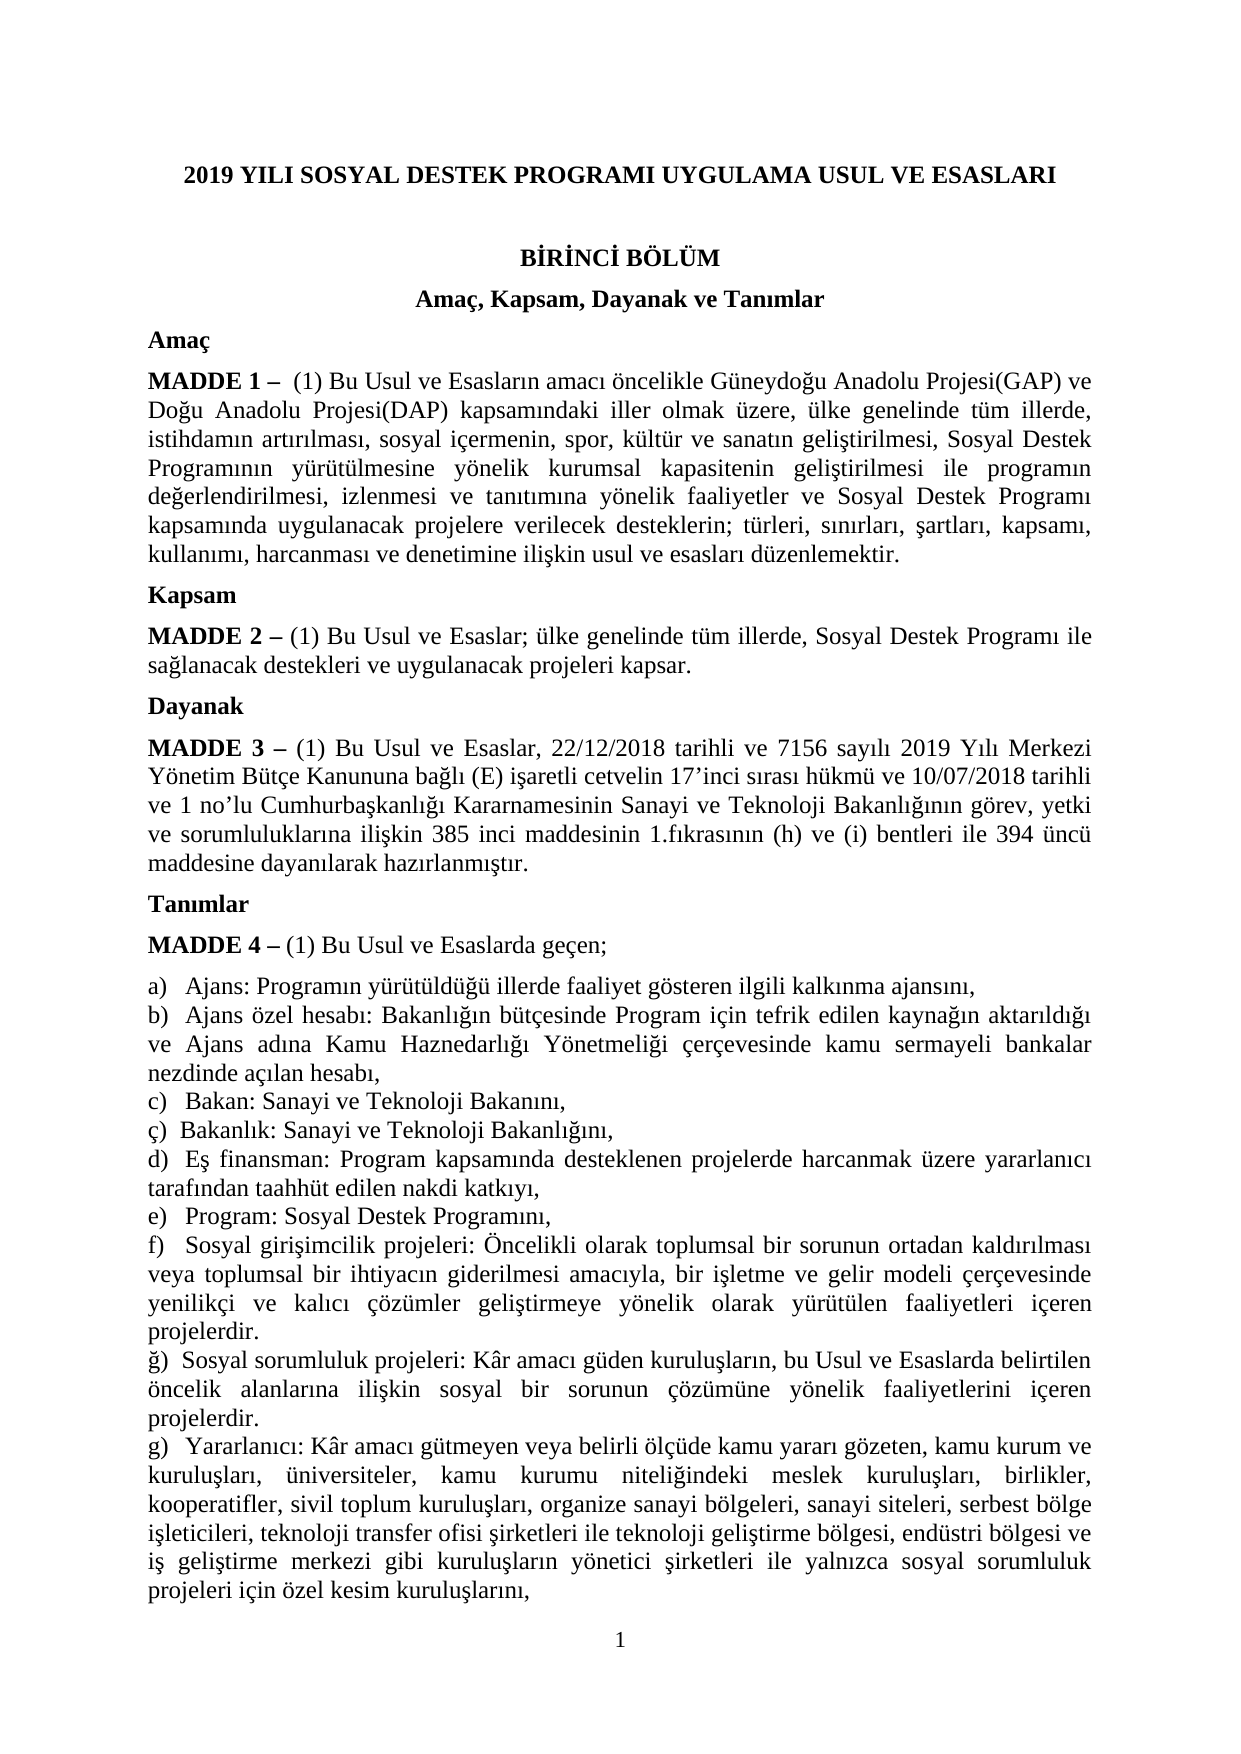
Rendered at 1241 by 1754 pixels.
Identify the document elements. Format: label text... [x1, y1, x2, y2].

list ç) Bakanlık: Sanayi ve Teknoloji Bakanlığını, [148, 1115, 1093, 1144]
text Amaç, Kapsam, Dayanak ve Tanımlar [148, 284, 1093, 313]
list Program: Sosyal Destek Programını, [148, 1201, 1093, 1230]
text 2019 YILI SOSYAL DESTEK PROGRAMI UYGULAMA USUL VE ESASLARI [148, 160, 1093, 189]
list Ajans: Programın yürütüldüğü illerde faaliyet gösteren ilgili kalkınma ajansını, [148, 971, 1093, 1000]
list Eş finansman: Program kapsamında desteklenen projelerde harcanmak üzere yararlanıcı tarafından taahhüt edilen nakdi katkıyı, [148, 1144, 1093, 1201]
text BİRİNCİ BÖLÜM [148, 243, 1093, 271]
text MADDE 4 – (1) Bu Usul ve Esaslarda geçen; [148, 930, 1093, 959]
text MADDE 3 – (1) Bu Usul ve Esaslar, 22/12/2018 tarihli ve 7156 sayılı 2019 Yılı Merkezi Yönetim Bütçe Kanununa bağlı (E) işaretli cetvelin 17’inci sırası hükmü ve 10/07/2018 tarihli ve 1 no’lu Cumhurbaşkanlığı Kararnamesinin Sanayi ve Teknoloji Bakanlığının görev, yetki ve sorumluluklarına ilişkin 385 inci maddesinin 1.fıkrasının (h) ve (i) bentleri ile 394 üncü maddesine dayanılarak hazırlanmıştır. [148, 733, 1093, 876]
text Amaç [148, 325, 1093, 354]
text MADDE 2 – (1) Bu Usul ve Esaslar; ülke genelinde tüm illerde, Sosyal Destek Programı ile sağlanacak destekleri ve uygulanacak projeleri kapsar. [148, 621, 1093, 679]
list Sosyal girişimcilik projeleri: Öncelikli olarak toplumsal bir sorunun ortadan kaldırılması veya toplumsal bir ihtiyacın giderilmesi amacıyla, bir işletme ve gelir modeli çerçevesinde yenilikçi ve kalıcı çözümler geliştirmeye yönelik olarak yürütülen faaliyetleri içeren projelerdir. [148, 1230, 1093, 1345]
text MADDE 1 – (1) Bu Usul ve Esasların amacı öncelikle Güneydoğu Anadolu Projesi(GAP) ve Doğu Anadolu Projesi(DAP) kapsamındaki iller olmak üzere, ülke genelinde tüm illerde, istihdamın artırılması, sosyal içermenin, spor, kültür ve sanatın geliştirilmesi, Sosyal Destek Programının yürütülmesine yönelik kurumsal kapasitenin geliştirilmesi ile programın değerlendirilmesi, izlenmesi ve tanıtımına yönelik faaliyetler ve Sosyal Destek Programı kapsamında uygulanacak projelere verilecek desteklerin; türleri, sınırları, şartları, kapsamı, kullanımı, harcanması ve denetimine ilişkin usul ve esasları düzenlemektir. [148, 366, 1093, 568]
text Kapsam [148, 580, 1093, 609]
list Ajans özel hesabı: Bakanlığın bütçesinde Program için tefrik edilen kaynağın aktarıldığı ve Ajans adına Kamu Haznedarlığı Yönetmeliği çerçevesinde kamu sermayeli bankalar nezdinde açılan hesabı, [148, 1000, 1093, 1086]
list Bakan: Sanayi ve Teknoloji Bakanını, [148, 1086, 1093, 1115]
text Tanımlar [148, 889, 1093, 918]
list ğ) Sosyal sorumluluk projeleri: Kâr amacı güden kuruluşların, bu Usul ve Esaslarda belirtilen öncelik alanlarına ilişkin sosyal bir sorunun çözümüne yönelik faaliyetlerini içeren projelerdir. [148, 1345, 1093, 1431]
list Yararlanıcı: Kâr amacı gütmeyen veya belirli ölçüde kamu yararı gözeten, kamu kurum ve kuruluşları, üniversiteler, kamu kurumu niteliğindeki meslek kuruluşları, birlikler, kooperatifler, sivil toplum kuruluşları, organize sanayi bölgeleri, sanayi siteleri, serbest bölge işleticileri, teknoloji transfer ofisi şirketleri ile teknoloji geliştirme bölgesi, endüstri bölgesi ve iş geliştirme merkezi gibi kuruluşların yönetici şirketleri ile yalnızca sosyal sorumluluk projeleri için özel kesim kuruluşlarını, [148, 1431, 1093, 1604]
text Dayanak [148, 691, 1093, 720]
